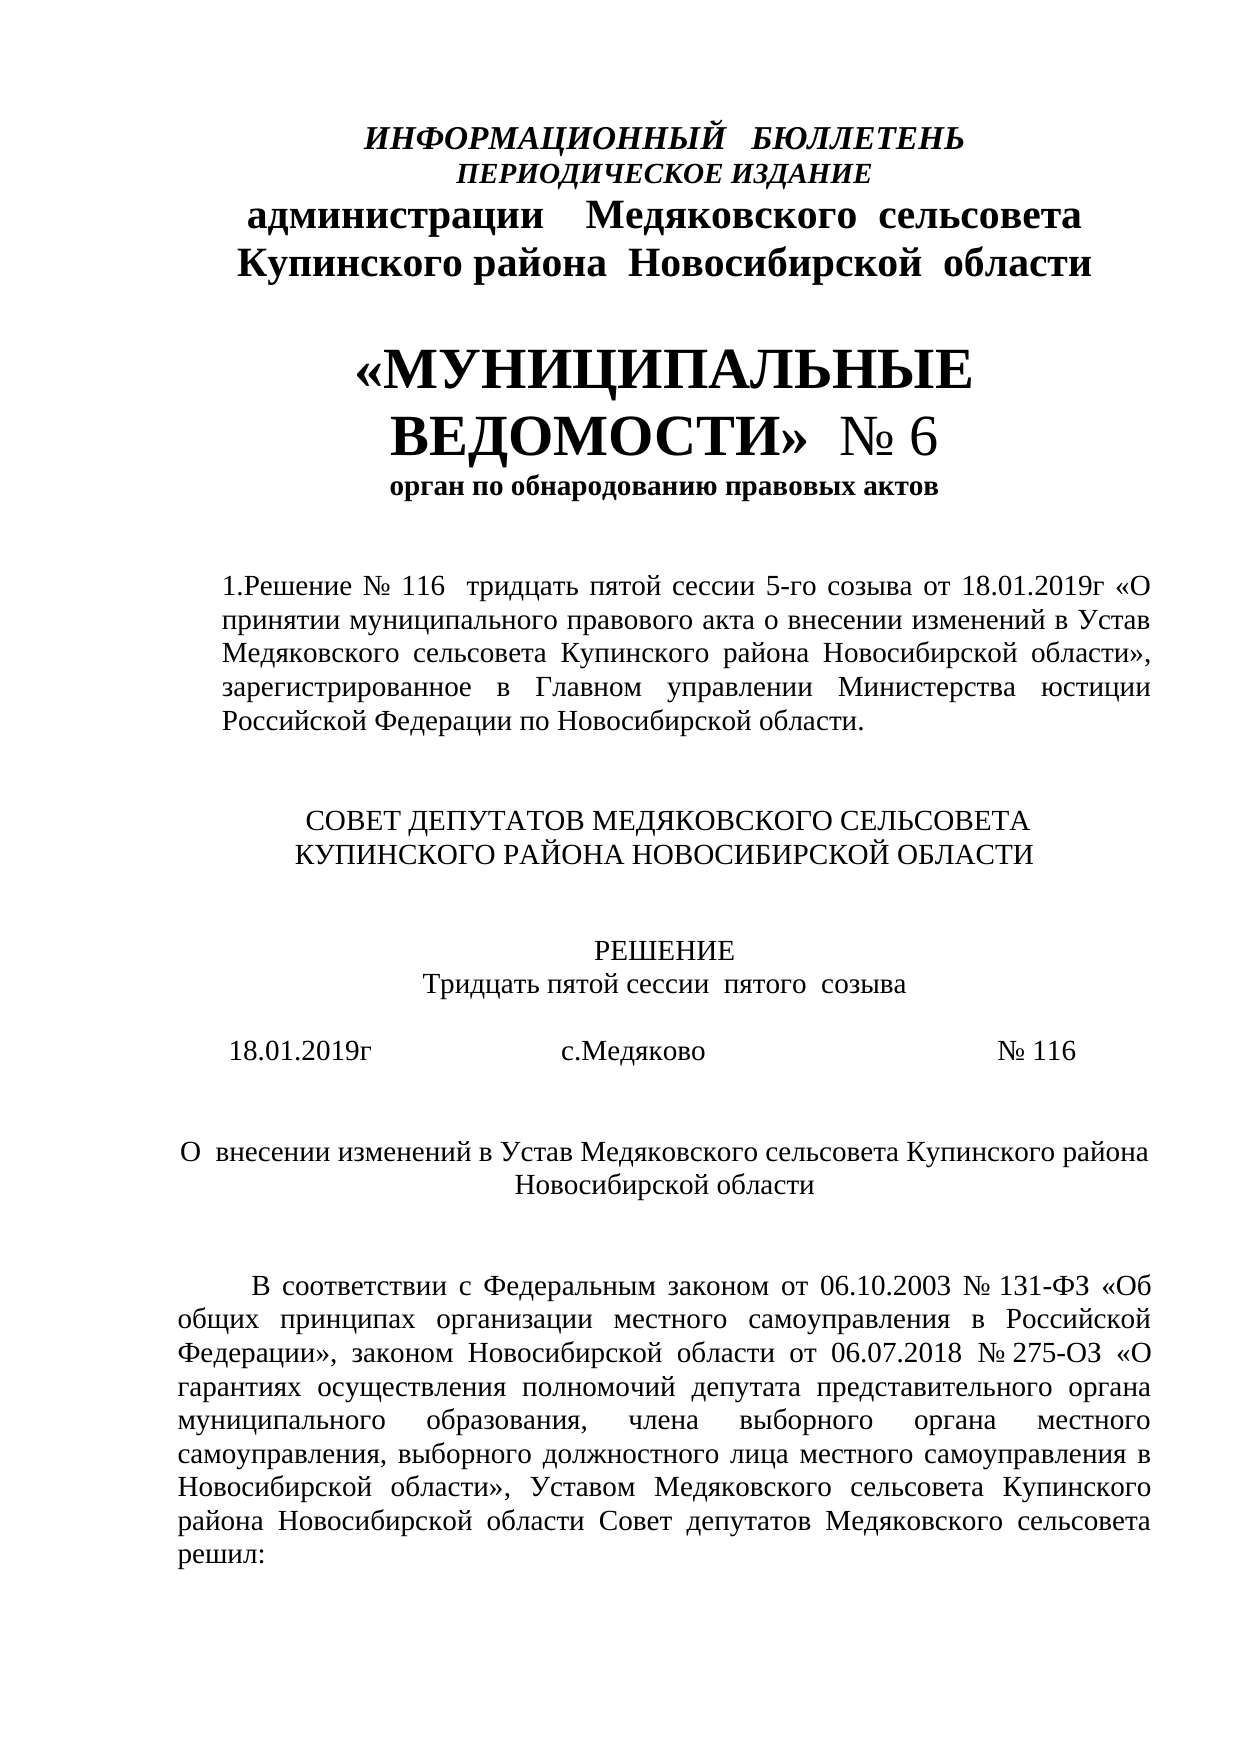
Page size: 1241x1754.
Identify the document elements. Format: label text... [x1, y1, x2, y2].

text 1.Решение № 116 тридцать пятой сессии 5-го созыва от 18.01.2019г «О принятии муниципального правового акта о внесении изменений в Устав Медяковского сельсовета Купинского района Новосибирской области», зарегистрированное в Главном управлении Министерства юстиции Российской Федерации по Новосибирской области. [222, 568, 1152, 736]
text РЕШЕНИЕ [177, 933, 1152, 966]
text орган по обнародованию правовых актов [177, 468, 1152, 501]
text О внесении изменений в Устав Медяковского сельсовета Купинского района Новосибирской области [177, 1134, 1152, 1201]
text «МУНИЦИПАЛЬНЫЕ [177, 334, 1152, 401]
text КУПИНСКОГО РАЙОНА НОВОСИБИРСКОЙ ОБЛАСТИ [177, 837, 1152, 870]
text В соответствии с Федеральным законом от 06.10.2003 № 131-ФЗ «Об общих принципах организации местного самоуправления в Российской Федерации», законом Новосибирской области от 06.07.2018 № 275-ОЗ «О гарантиях осуществления полномочий депутата представительного органа муниципального образования, члена выборного органа местного самоуправления, выборного должностного лица местного самоуправления в Новосибирской области», Уставом Медяковского сельсовета Купинского района Новосибирской области Совет депутатов Медяковского сельсовета решил: [177, 1268, 1152, 1570]
text ИНФОРМАЦИОННЫЙ БЮЛЛЕТЕНЬ [177, 118, 1152, 156]
text ВЕДОМОСТИ» № 6 [177, 401, 1152, 468]
text СОВЕТ ДЕПУТАТОВ МЕДЯКОВСКОГО СЕЛЬСОВЕТА [177, 803, 1152, 837]
text администрации Медяковского сельсовета Купинского района Новосибирской области [177, 190, 1152, 286]
text 18.01.2019г с.Медяково № 116 [177, 1033, 1152, 1067]
text ПЕРИОДИЧЕСКОЕ ИЗДАНИЕ [177, 156, 1152, 190]
text Тридцать пятой сессии пятого созыва [177, 966, 1152, 1000]
